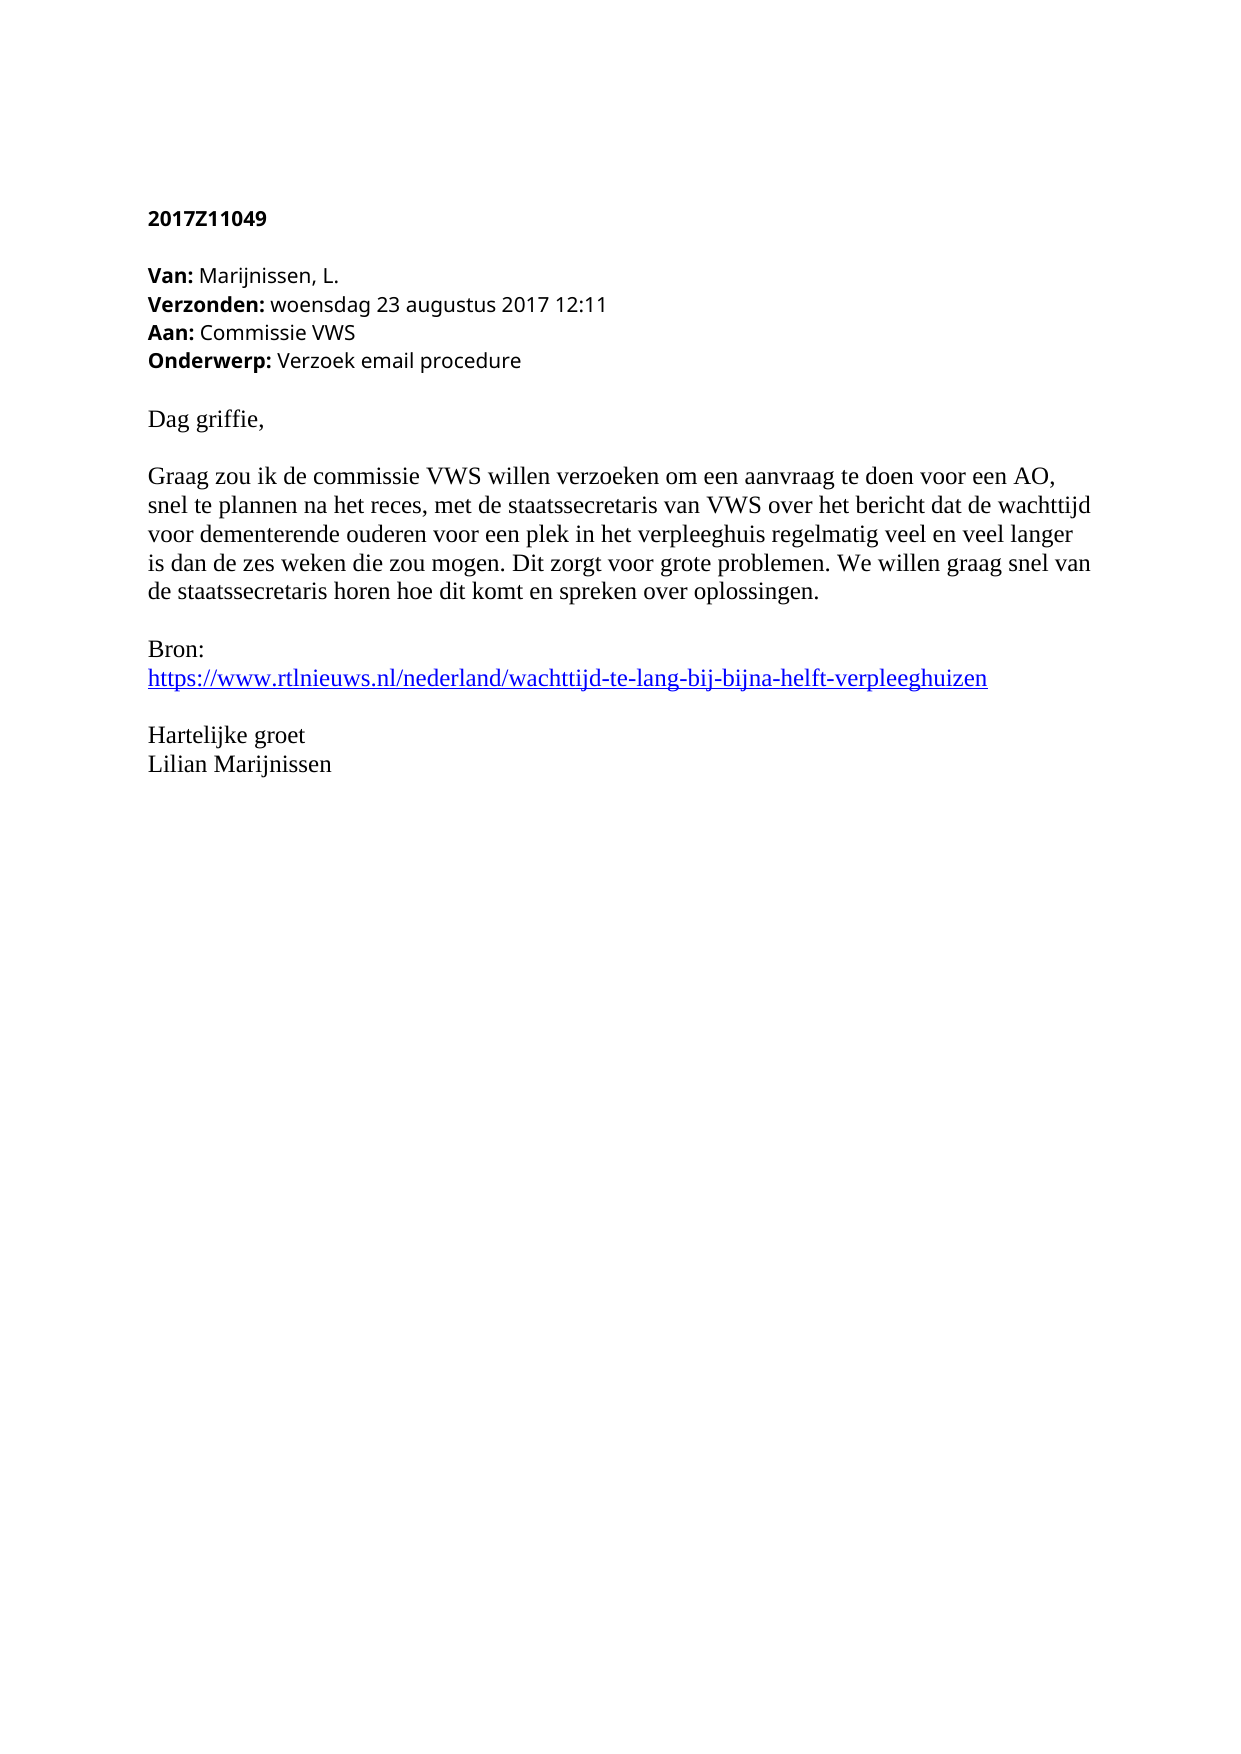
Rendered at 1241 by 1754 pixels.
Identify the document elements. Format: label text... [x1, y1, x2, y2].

text https://www.rtlnieuws.nl/nederland/wachttijd-te-lang-bij-bijna-helft-verpleeghuizen [148, 663, 1093, 691]
text 2017Z11049 [148, 204, 1093, 233]
text Lilian Marijnissen [148, 749, 1093, 778]
text Dag griffie, [148, 404, 1093, 433]
text Hartelijke groet [148, 720, 1093, 749]
text Bron: [148, 634, 1093, 663]
text Graag zou ik de commissie VWS willen verzoeken om een aanvraag te doen voor een AO, snel te plannen na het reces, met de staatssecretaris van VWS over het bericht dat de wachttijd voor dementerende ouderen voor een plek in het verpleeghuis regelmatig veel en veel langer is dan de zes weken die zou mogen. Dit zorgt voor grote problemen. We willen graag snel van de staatssecretaris horen hoe dit komt en spreken over oplossingen. [148, 461, 1093, 605]
text Van: Marijnissen, L. Verzonden: woensdag 23 augustus 2017 12:11 Aan: Commissie VWS Onderwerp: Verzoek email procedure [148, 261, 1093, 375]
